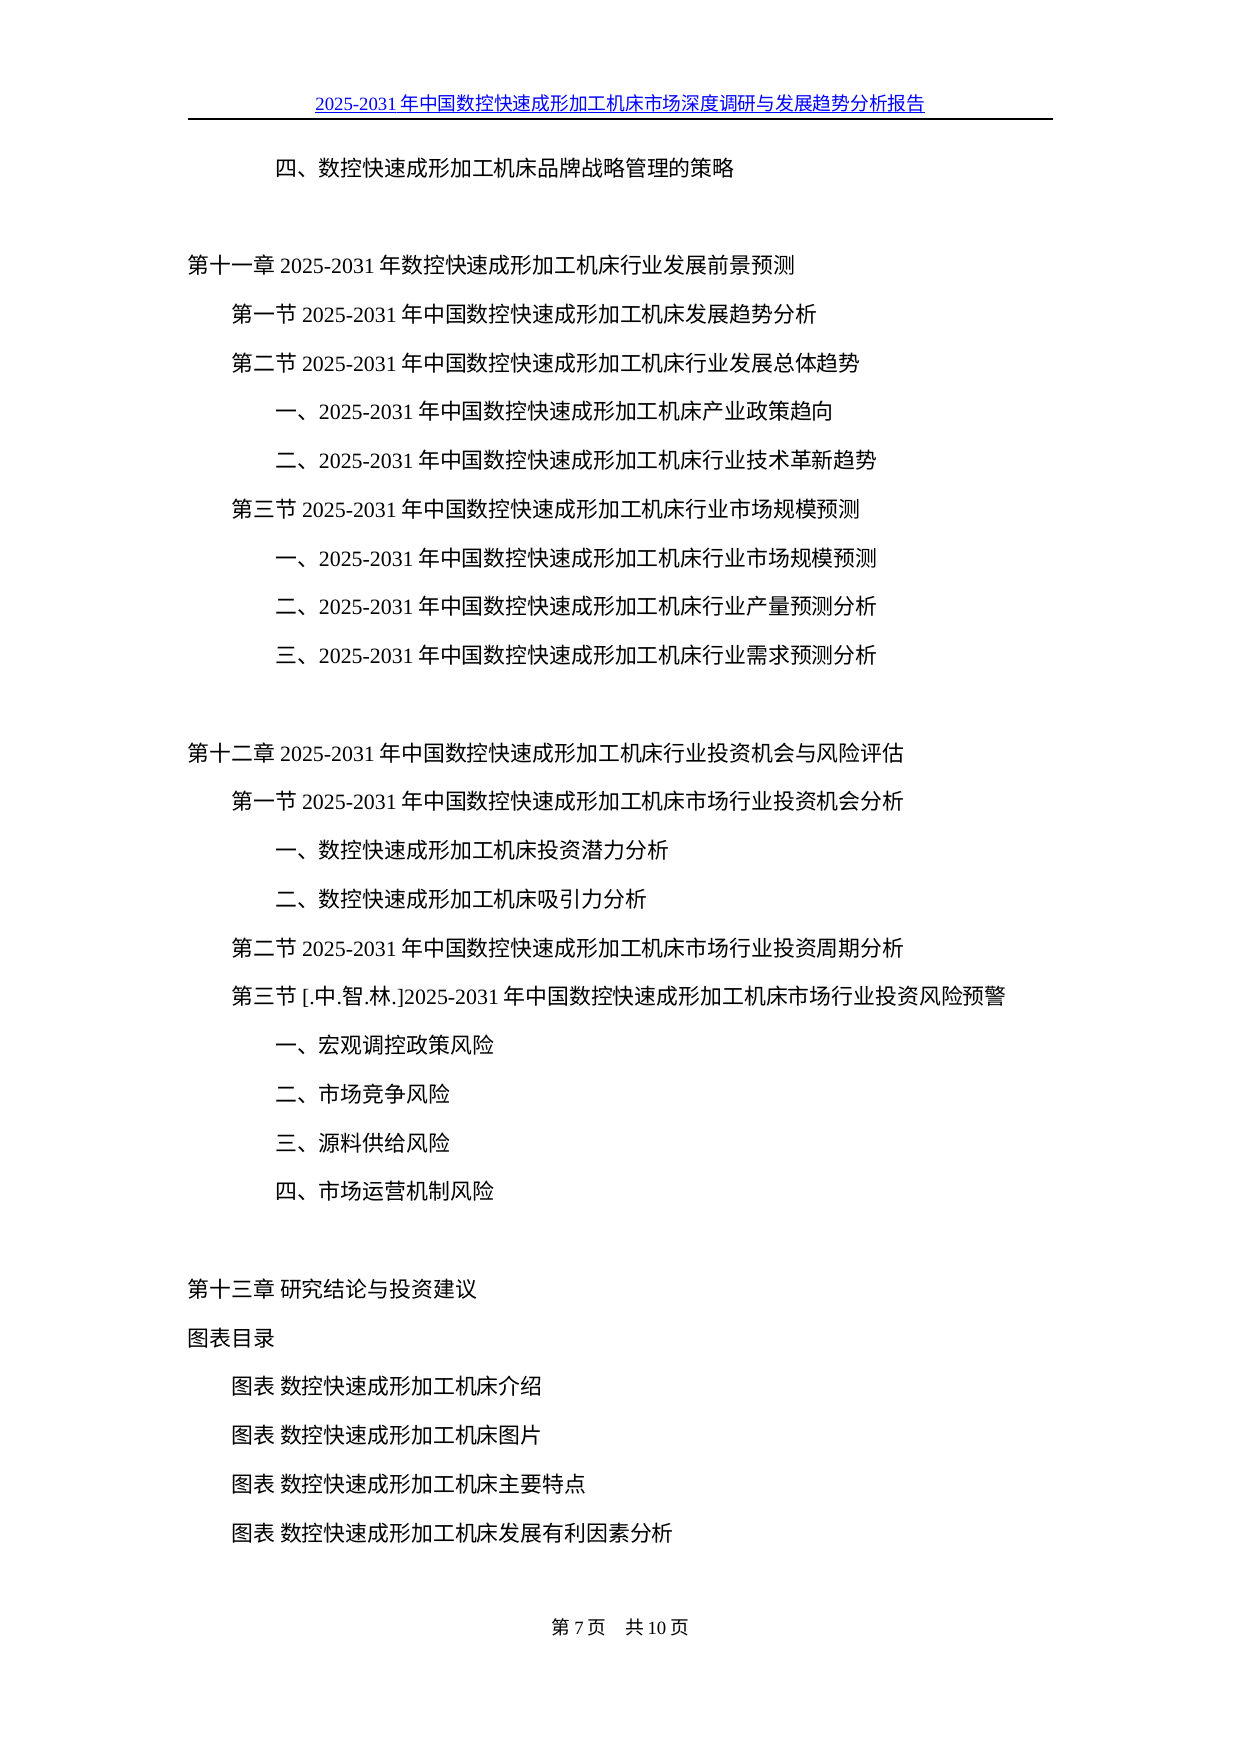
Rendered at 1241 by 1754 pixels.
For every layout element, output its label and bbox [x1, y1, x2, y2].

text [187, 150, 1053, 1548]
